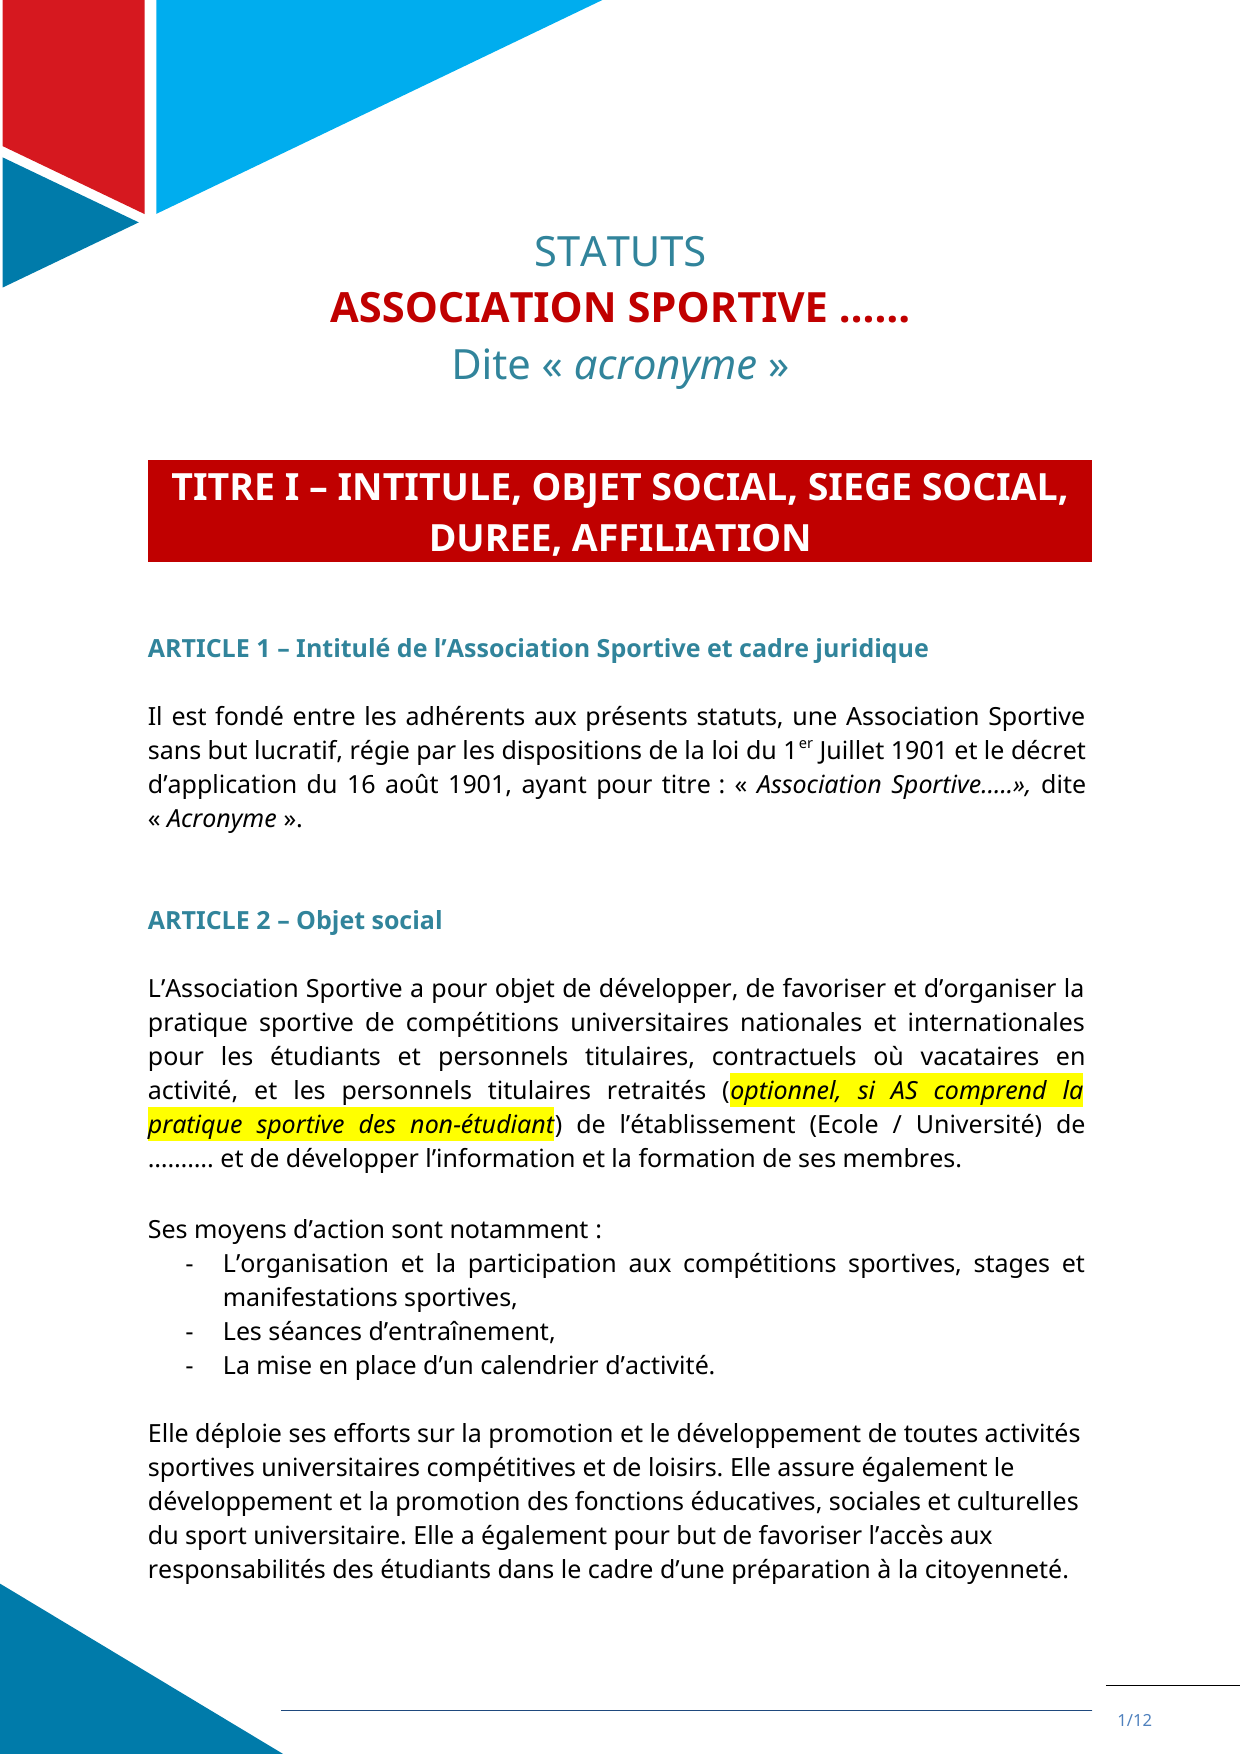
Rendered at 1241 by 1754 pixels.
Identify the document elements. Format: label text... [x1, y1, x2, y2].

subtitle TITRE I – INTITULE, OBJET SOCIAL, SIEGE SOCIAL, DUREE, AFFILIATION [148, 460, 1092, 562]
text Il est fondé entre les adhérents aux présents statuts, une Association Sportive sans but lucratif, régie par les dispositions de la loi du 1er Juillet 1901 et le décret d’application du 16 août 1901, ayant pour titre : « Association Sportive…..», dite « Acronyme ». [148, 698, 1092, 834]
list Les séances d’entraînement, [185, 1313, 1092, 1348]
text Dite « acronyme » [148, 335, 1092, 392]
text Ses moyens d’action sont notamment : [148, 1211, 1092, 1245]
list La mise en place d’un calendrier d’activité. [185, 1348, 1092, 1382]
text L’Association Sportive a pour objet de développer, de favoriser et d’organiser la pratique sportive de compétitions universitaires nationales et internationales pour les étudiants et personnels titulaires, contractuels où vacataires en activité, et les personnels titulaires retraités (optionnel, si AS comprend la pratique sportive des non-étudiant) de l’établissement (Ecole / Université) de ………. et de développer l’information et la formation de ses membres. [148, 971, 1092, 1175]
text ASSOCIATION SPORTIVE …… [148, 278, 1092, 335]
text Elle déploie ses efforts sur la promotion et le développement de toutes activités sportives universitaires compétitives et de loisirs. Elle assure également le développement et la promotion des fonctions éducatives, sociales et culturelles du sport universitaire. Elle a également pour but de favoriser l’accès aux responsabilités des étudiants dans le cadre d’une préparation à la citoyenneté. [148, 1416, 1092, 1586]
list L’organisation et la participation aux compétitions sportives, stages et manifestations sportives, [185, 1245, 1092, 1313]
subtitle ARTICLE 2 – Objet social [148, 903, 1092, 937]
subtitle ARTICLE 1 – Intitulé de l’Association Sportive et cadre juridique [148, 630, 1092, 664]
text STATUTS [148, 222, 1092, 278]
